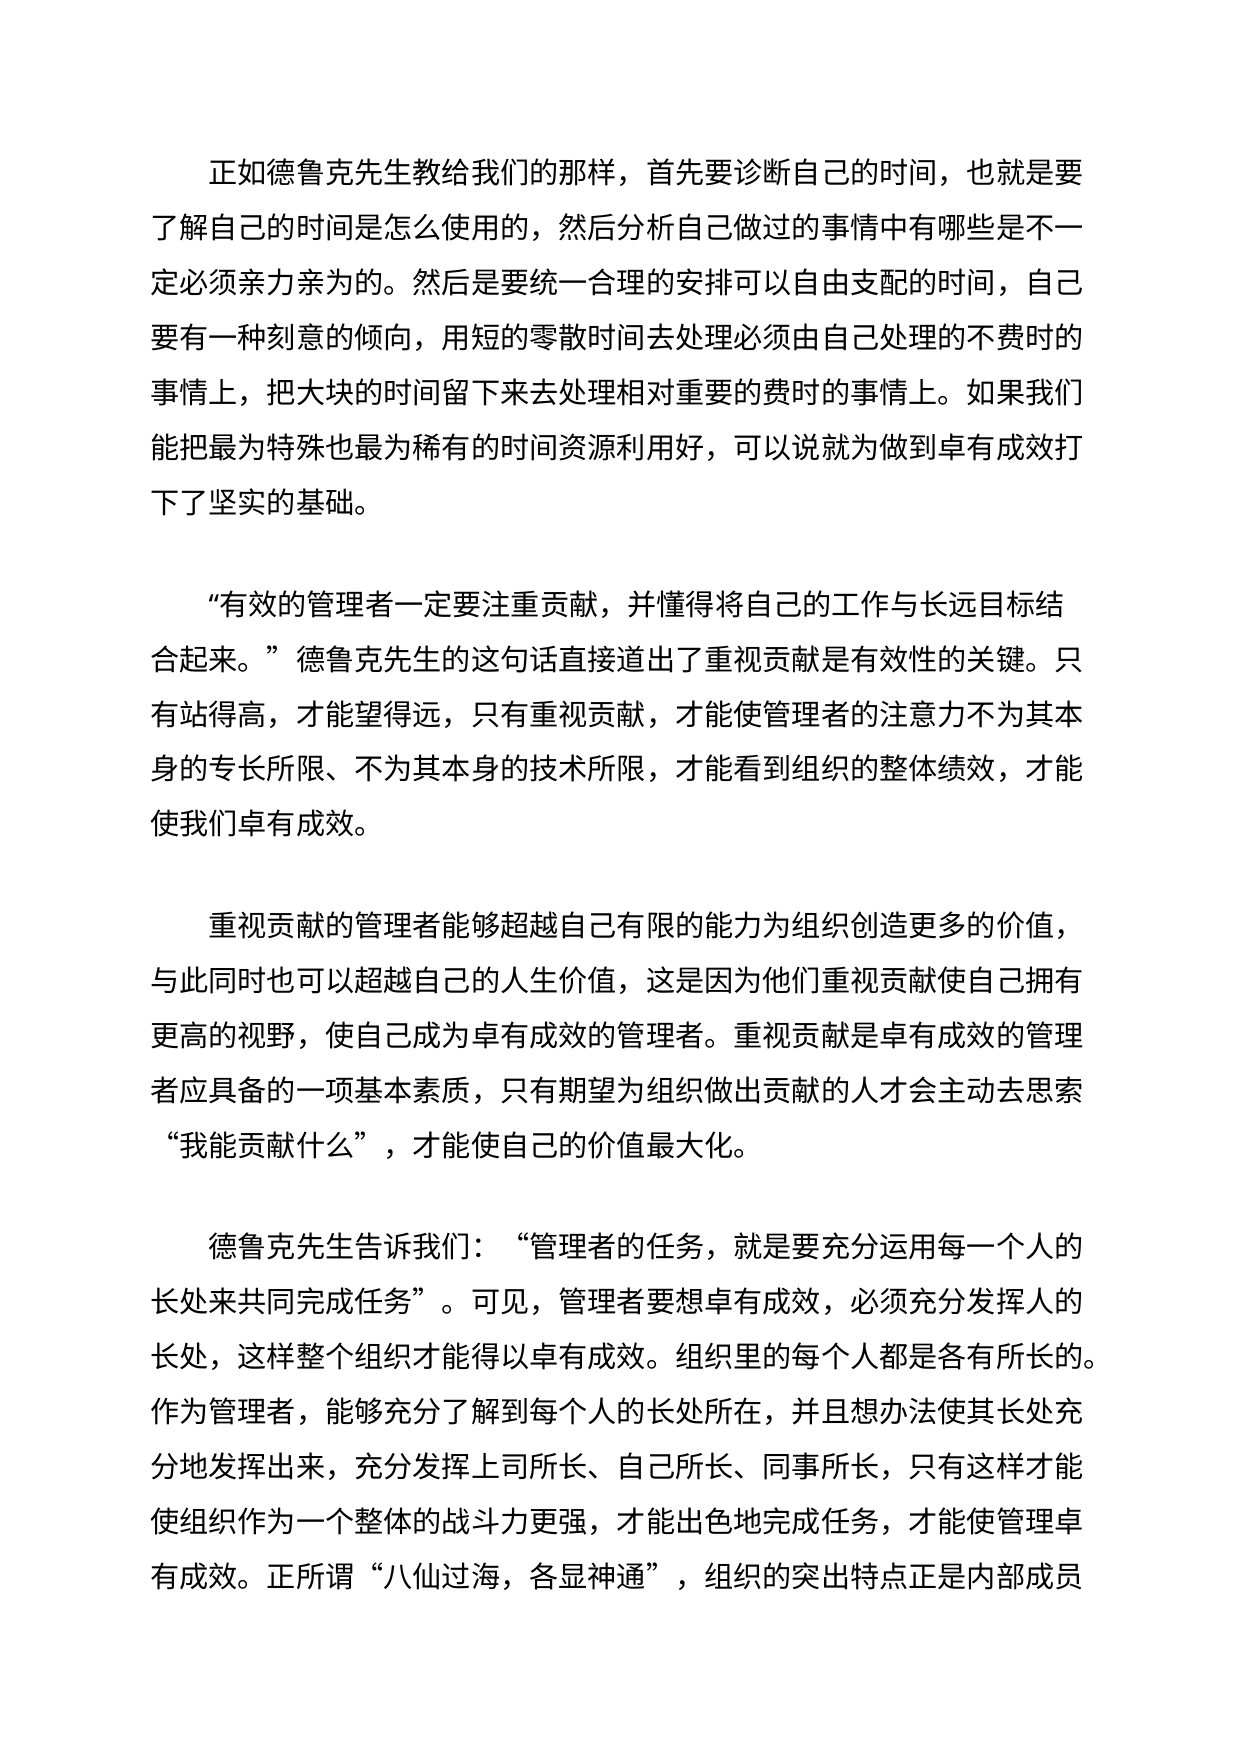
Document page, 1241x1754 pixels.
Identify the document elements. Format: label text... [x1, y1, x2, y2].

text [150, 1224, 1090, 1596]
text 重视贡献的管理者能够超越自己有限的能力为组织创造更多的价值，与此同时也可以超越自己的人生价值，这是因为他们重视贡献使自己拥有更高的视野，使自己成为卓有成效的管理者。重视贡献是卓有成效的管理者应具备的一项基本素质，只有期望为组织做出贡献的人才会主动去思索“我能贡献什么”，才能使自己的价值最大化。 [150, 903, 1090, 1164]
text 正如德鲁克先生教给我们的那样，首先要诊断自己的时间，也就是要了解自己的时间是怎么使用的，然后分析自己做过的事情中有哪些是不一定必须亲力亲为的。然后是要统一合理的安排可以自由支配的时间，自己要有一种刻意的倾向，用短的零散时间去处理必须由自己处理的不费时的事情上，把大块的时间留下来去处理相对重要的费时的事情上。如果我们能把最为特殊也最为稀有的时间资源利用好，可以说就为做到卓有成效打下了坚实的基础。 [150, 150, 1090, 522]
text “有效的管理者一定要注重贡献，并懂得将自己的工作与长远目标结合起来。”德鲁克先生的这句话直接道出了重视贡献是有效性的关键。只有站得高，才能望得远，只有重视贡献，才能使管理者的注意力不为其本身的专长所限、不为其本身的技术所限，才能看到组织的整体绩效，才能使我们卓有成效。 [150, 581, 1090, 843]
